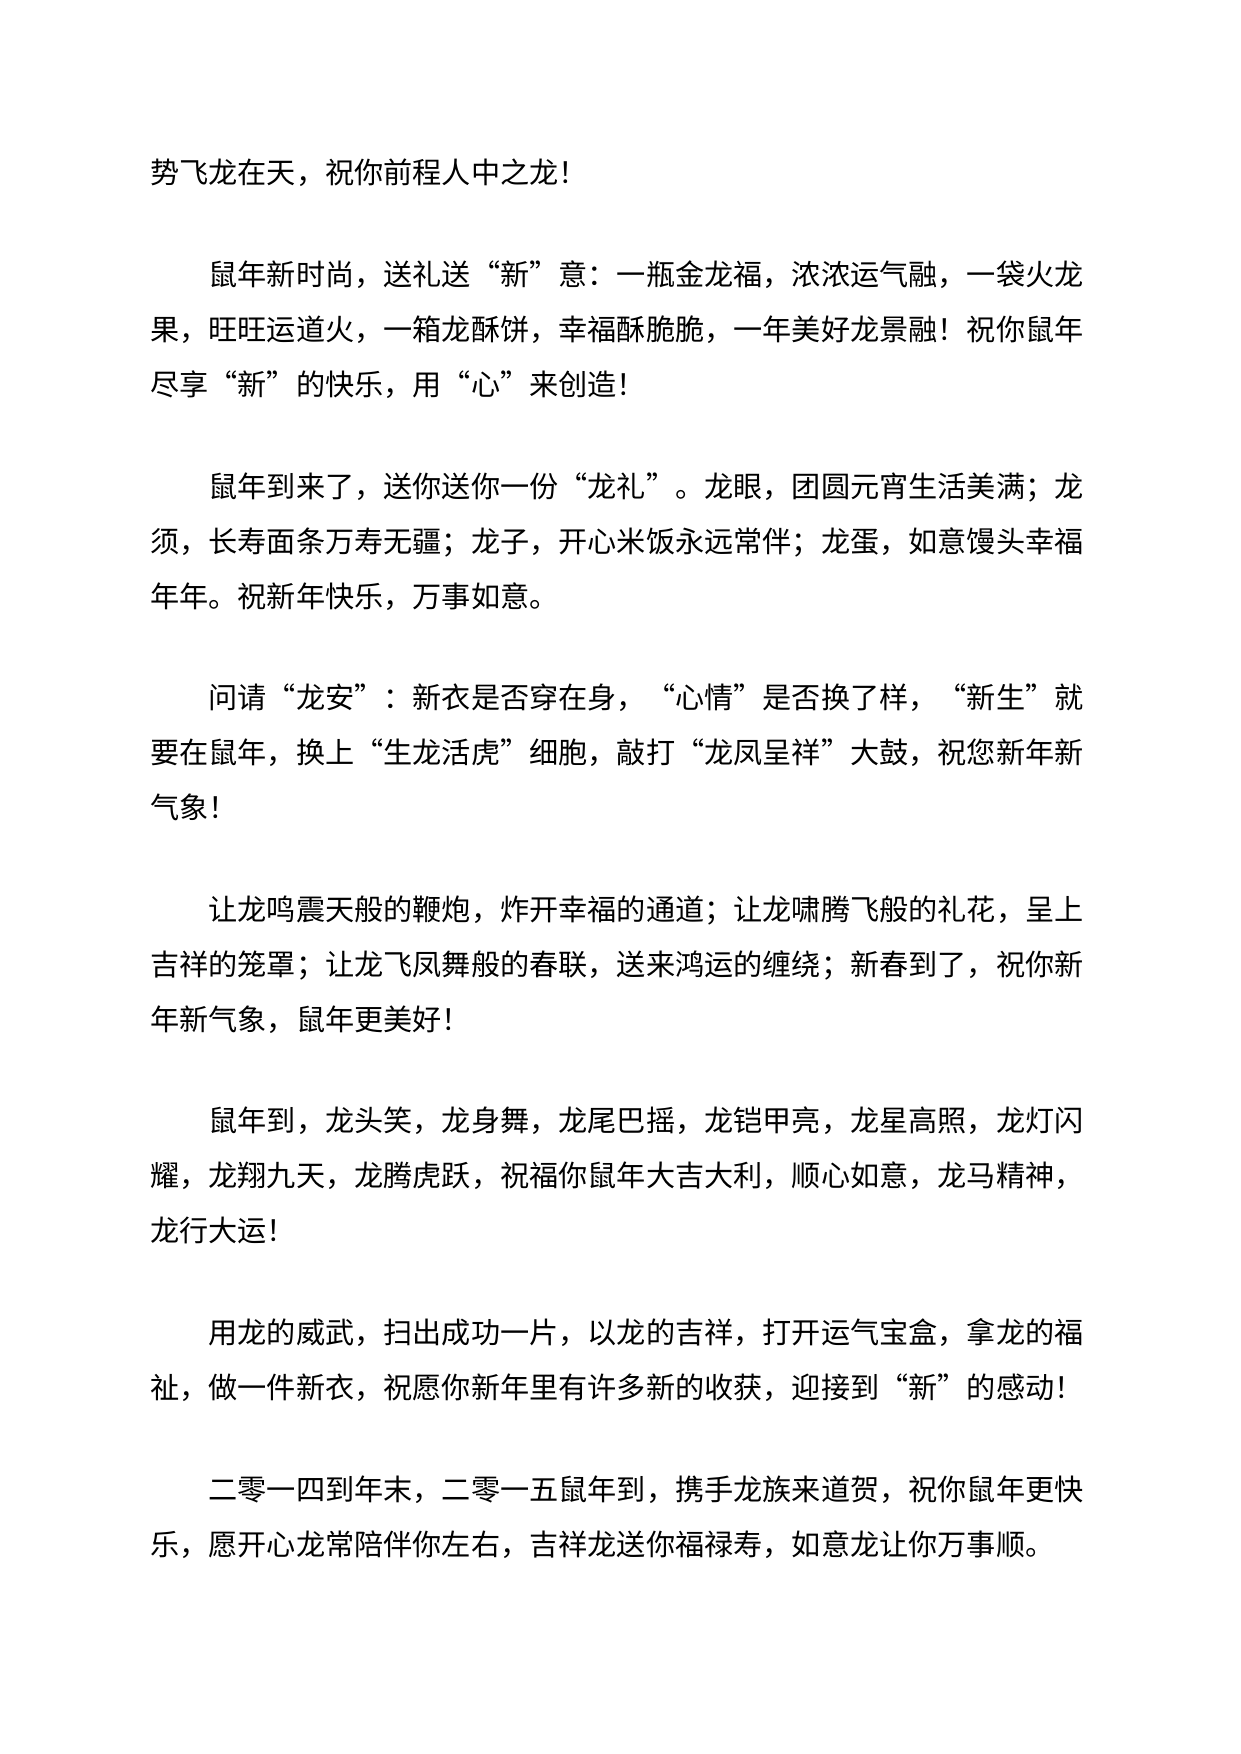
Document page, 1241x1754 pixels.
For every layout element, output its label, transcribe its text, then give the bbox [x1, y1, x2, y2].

text 鼠年新时尚，送礼送“新”意：一瓶金龙福，浓浓运气融，一袋火龙果，旺旺运道火，一箱龙酥饼，幸福酥脆脆，一年美好龙景融！祝你鼠年尽享“新”的快乐，用“心”来创造！ [150, 252, 1090, 404]
text 鼠年到，龙头笑，龙身舞，龙尾巴摇，龙铠甲亮，龙星高照，龙灯闪耀，龙翔九天，龙腾虎跃，祝福你鼠年大吉大利，顺心如意，龙马精神，龙行大运！ [150, 1098, 1090, 1250]
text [150, 150, 1090, 192]
text 鼠年到来了，送你送你一份“龙礼”。龙眼，团圆元宵生活美满；龙须，长寿面条万寿无疆；龙子，开心米饭永远常伴；龙蛋，如意馒头幸福年年。祝新年快乐，万事如意。 [150, 463, 1090, 615]
text 让龙鸣震天般的鞭炮，炸开幸福的通道；让龙啸腾飞般的礼花，呈上吉祥的笼罩；让龙飞凤舞般的春联，送来鸿运的缠绕；新春到了，祝你新年新气象，鼠年更美好！ [150, 886, 1090, 1038]
text 用龙的威武，扫出成功一片，以龙的吉祥，打开运气宝盒，拿龙的福祉，做一件新衣，祝愿你新年里有许多新的收获，迎接到“新”的感动！ [150, 1309, 1090, 1407]
text 二零一四到年末，二零一五鼠年到，携手龙族来道贺，祝你鼠年更快乐，愿开心龙常陪伴你左右，吉祥龙送你福禄寿，如意龙让你万事顺。 [150, 1466, 1090, 1563]
text 问请“龙安”：新衣是否穿在身，“心情”是否换了样，“新生”就要在鼠年，换上“生龙活虎”细胞，敲打“龙凤呈祥”大鼓，祝您新年新气象！ [150, 675, 1090, 827]
